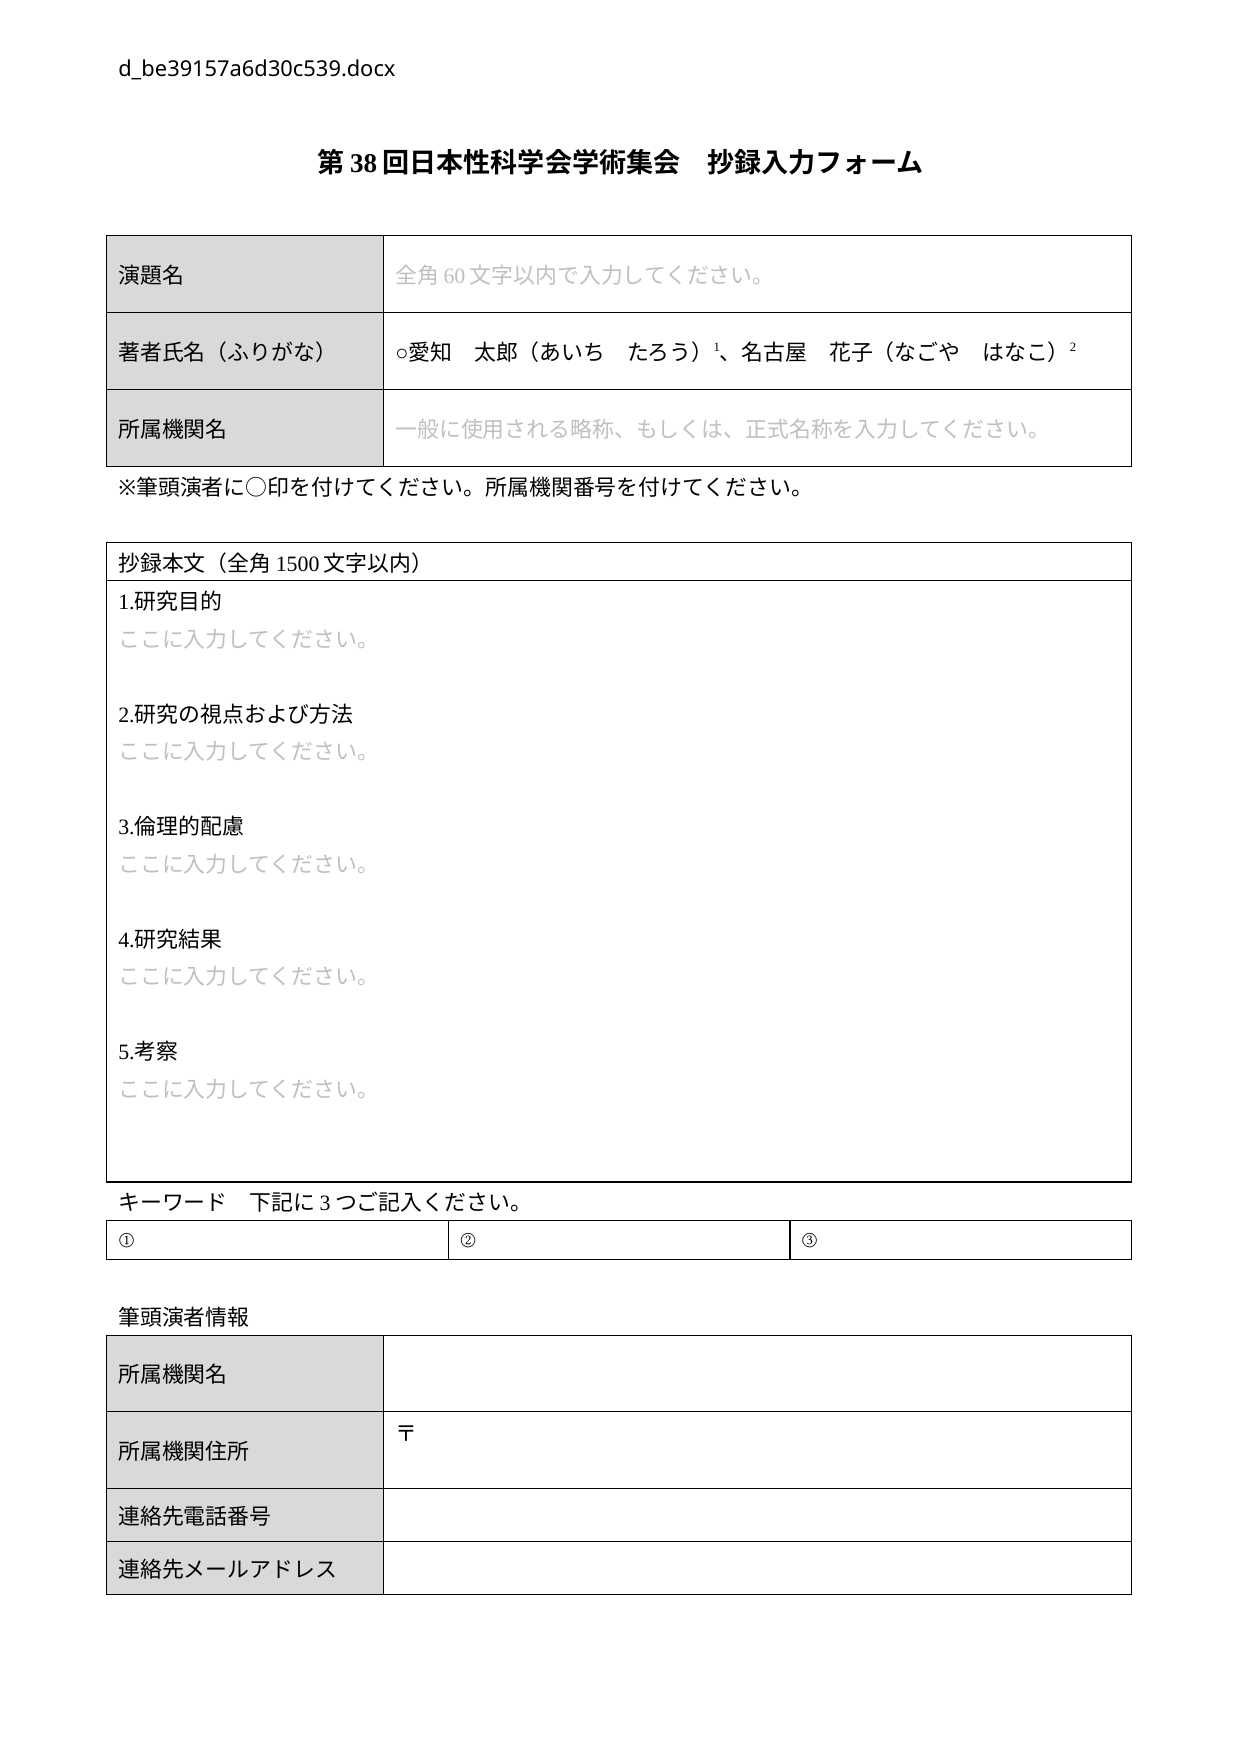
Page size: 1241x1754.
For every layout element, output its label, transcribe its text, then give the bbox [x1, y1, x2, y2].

table_header 抄録本文（全角1500文字以内） [107, 543, 1131, 580]
table_header [384, 1336, 1131, 1411]
table_header ③ [791, 1221, 1131, 1258]
table_cell 一般に使用される略称、もしくは、正式名称を入力してください。 [384, 390, 1131, 466]
table_cell ○愛知 太郎（あいち たろう）1、名古屋 花子（なごや はなこ）2 [384, 313, 1131, 389]
table_cell 連絡先電話番号 [107, 1489, 383, 1541]
table_cell 連絡先メールアドレス [107, 1542, 383, 1594]
table_cell 〒 [384, 1412, 1131, 1488]
table_header 演題名 [107, 236, 383, 312]
table_cell [384, 1489, 1131, 1541]
text 筆頭演者情報 [118, 1297, 1122, 1334]
table_cell [384, 1542, 1131, 1594]
table_cell 1.研究目的 ここに入力してください。 2.研究の視点および方法 ここに入力してください。 3.倫理的配慮 ここに入力してください。 4.研究結果 ここに入力してください。 5.考察 ここに入力してください。 [107, 581, 1131, 1181]
text 第38回日本性科学会学術集会 抄録入力フォーム [118, 123, 1122, 198]
text キーワード 下記に3つご記入ください。 [118, 1183, 1122, 1220]
table_header 全角60文字以内で入力してください。 [384, 236, 1131, 312]
table_header ② [449, 1221, 789, 1258]
table_header 所属機関名 [107, 1336, 383, 1411]
table_cell 所属機関名 [107, 390, 383, 466]
table_header ① [107, 1221, 448, 1258]
text ※筆頭演者に○印を付けてください。所属機関番号を付けてください。 [118, 467, 1122, 504]
table_cell 著者氏名（ふりがな） [107, 313, 383, 389]
table_cell 所属機関住所 [107, 1412, 383, 1488]
